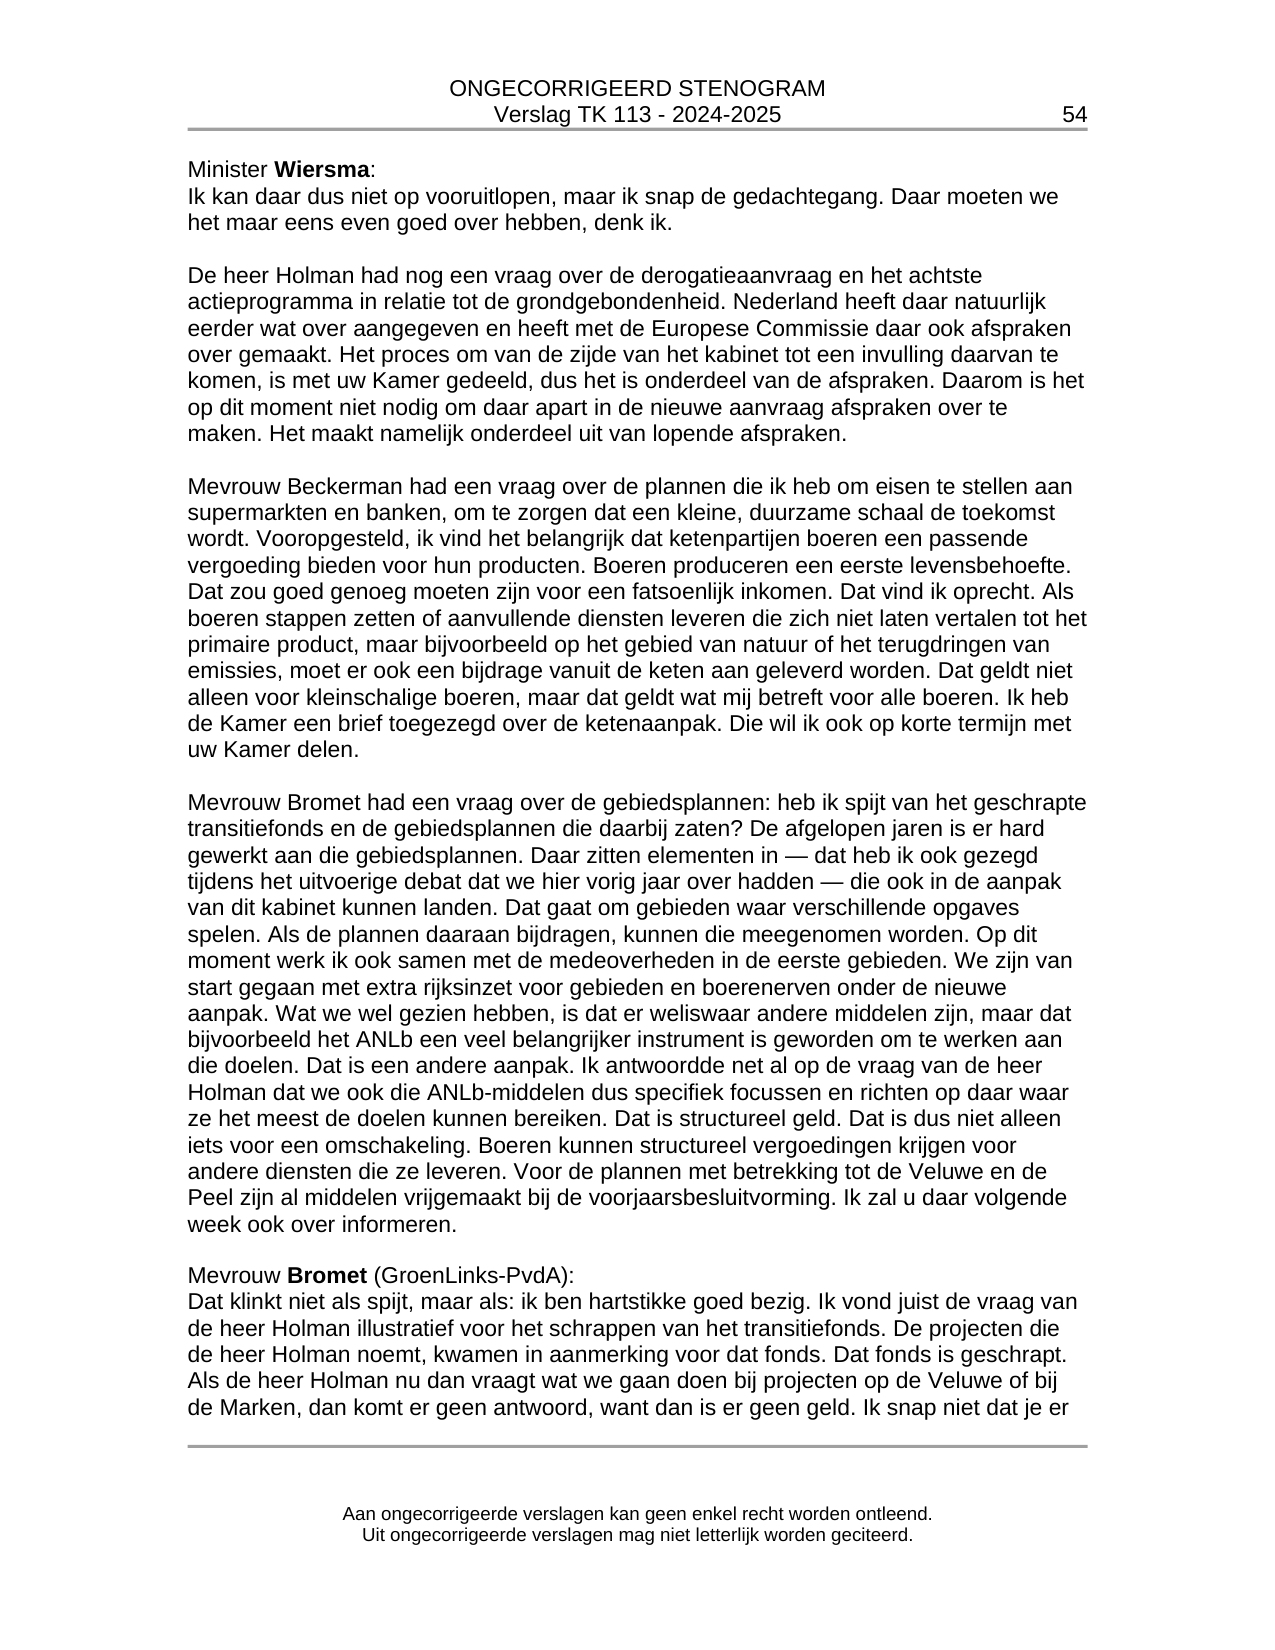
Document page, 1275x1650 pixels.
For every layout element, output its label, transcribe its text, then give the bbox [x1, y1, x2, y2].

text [187, 1262, 1087, 1420]
text Minister Wiersma: Ik kan daar dus niet op vooruitlopen, maar ik snap de gedachtegang. Daar moeten we het maar eens even goed over hebben, denk ik. De heer Holman had nog een vraag over de derogatieaanvraag en het achtste actieprogramma in relatie tot de grondgebondenheid. Nederland heeft daar natuurlijk eerder wat over aangegeven en heeft met de Europese Commissie daar ook afspraken over gemaakt. Het proces om van de zijde van het kabinet tot een invulling daarvan te komen, is met uw Kamer gedeeld, dus het is onderdeel van de afspraken. Daarom is het op dit moment niet nodig om daar apart in de nieuwe aanvraag afspraken over te maken. Het maakt namelijk onderdeel uit van lopende afspraken. Mevrouw Beckerman had een vraag over de plannen die ik heb om eisen te stellen aan supermarkten en banken, om te zorgen dat een kleine, duurzame schaal de toekomst wordt. Vooropgesteld, ik vind het belangrijk dat ketenpartijen boeren een passende vergoeding bieden voor hun producten. Boeren produceren een eerste levensbehoefte. Dat zou goed genoeg moeten zijn voor een fatsoenlijk inkomen. Dat vind ik oprecht. Als boeren stappen zetten of aanvullende diensten leveren die zich niet laten vertalen tot het primaire product, maar bijvoorbeeld op het gebied van natuur of het terugdringen van emissies, moet er ook een bijdrage vanuit de keten aan geleverd worden. Dat geldt niet alleen voor kleinschalige boeren, maar dat geldt wat mij betreft voor alle boeren. Ik heb de Kamer een brief toegezegd over de ketenaanpak. Die wil ik ook op korte termijn met uw Kamer delen. Mevrouw Bromet had een vraag over de gebiedsplannen: heb ik spijt van het geschrapte transitiefonds en de gebiedsplannen die daarbij zaten? De afgelopen jaren is er hard gewerkt aan die gebiedsplannen. Daar zitten elementen in — dat heb ik ook gezegd tijdens het uitvoerige debat dat we hier vorig jaar over hadden — die ook in de aanpak van dit kabinet kunnen landen. Dat gaat om gebieden waar verschillende opgaves spelen. Als de plannen daaraan bijdragen, kunnen die meegenomen worden. Op dit moment werk ik ook samen met de medeoverheden in de eerste gebieden. We zijn van start gegaan met extra rijksinzet voor gebieden en boerenerven onder de nieuwe aanpak. Wat we wel gezien hebben, is dat er weliswaar andere middelen zijn, maar dat bijvoorbeeld het ANLb een veel belangrijker instrument is geworden om te werken aan die doelen. Dat is een andere aanpak. Ik antwoordde net al op de vraag van de heer Holman dat we ook die ANLb-middelen dus specifiek focussen en richten op daar waar ze het meest de doelen kunnen bereiken. Dat is structureel geld. Dat is dus niet alleen iets voor een omschakeling. Boeren kunnen structureel vergoedingen krijgen voor andere diensten die ze leveren. Voor de plannen met betrekking tot de Veluwe en de Peel zijn al middelen vrijgemaakt bij de voorjaarsbesluitvorming. Ik zal u daar volgende week ook over informeren. [187, 156, 1087, 1237]
